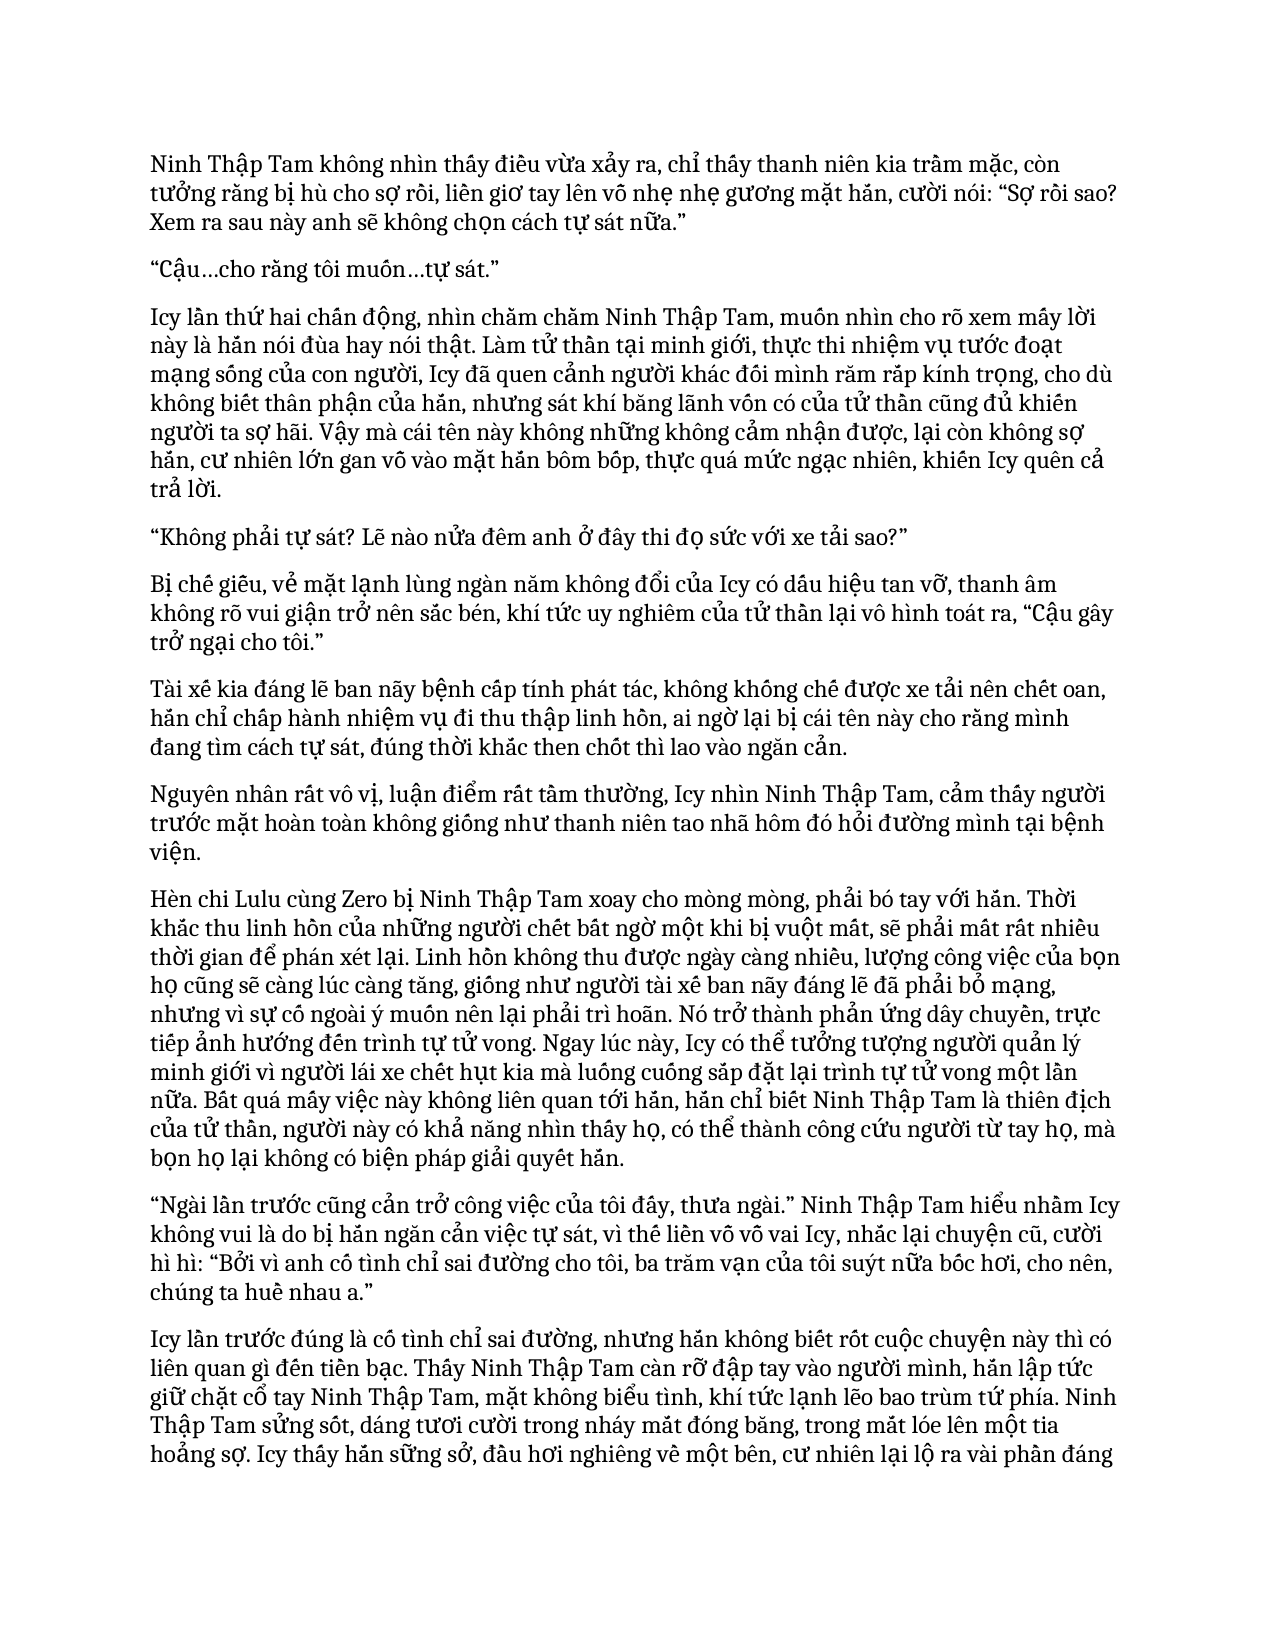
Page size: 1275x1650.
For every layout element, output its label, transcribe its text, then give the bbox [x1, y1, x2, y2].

text “Cậu…cho rằng tôi muốn…tự sát.” [150, 255, 1125, 284]
text Icy lần thứ hai chấn động, nhìn chằm chằm Ninh Thập Tam, muốn nhìn cho rõ xem mấy lời này là hắn nói đùa hay nói thật. Làm tử thần tại minh giới, thực thi nhiệm vụ tước đoạt mạng sống của con người, Icy đã quen cảnh người khác đối mình răm rắp kính trọng, cho dù không biết thân phận của hắn, nhưng sát khí băng lãnh vốn có của tử thần cũng đủ khiến người ta sợ hãi. Vậy mà cái tên này không những không cảm nhận được, lại còn không sợ hắn, cư nhiên lớn gan vỗ vào mặt hắn bôm bốp, thực quá mức ngạc nhiên, khiến Icy quên cả trả lời. [150, 302, 1125, 504]
text Nguyên nhân rất vô vị, luận điểm rất tầm thường, Icy nhìn Ninh Thập Tam, cảm thấy người trước mặt hoàn toàn không giống như thanh niên tao nhã hôm đó hỏi đường mình tại bệnh viện. [150, 780, 1125, 866]
text Hèn chi Lulu cùng Zero bị Ninh Thập Tam xoay cho mòng mòng, phải bó tay với hắn. Thời khắc thu linh hồn của những người chết bất ngờ một khi bị vuột mất, sẽ phải mất rất nhiều thời gian để phán xét lại. Linh hồn không thu được ngày càng nhiều, lượng công việc của bọn họ cũng sẽ càng lúc càng tăng, giống như người tài xế ban nãy đáng lẽ đã phải bỏ mạng, nhưng vì sự cố ngoài ý muốn nên lại phải trì hoãn. Nó trở thành phản ứng dây chuyền, trực tiếp ảnh hướng đến trình tự tử vong. Ngay lúc này, Icy có thể tưởng tượng người quản lý minh giới vì người lái xe chết hụt kia mà luống cuống sắp đặt lại trình tự tử vong một lần nữa. Bất quá mấy việc này không liên quan tới hắn, hắn chỉ biết Ninh Thập Tam là thiên địch của tử thần, người này có khả năng nhìn thấy họ, có thể thành công cứu người từ tay họ, mà bọn họ lại không có biện pháp giải quyết hắn. [150, 885, 1125, 1172]
text Bị chế giễu, vẻ mặt lạnh lùng ngàn năm không đổi của Icy có dấu hiệu tan vỡ, thanh âm không rõ vui giận trở nên sắc bén, khí tức uy nghiêm của tử thần lại vô hình toát ra, “Cậu gây trở ngại cho tôi.” [150, 570, 1125, 656]
text Ninh Thập Tam không nhìn thấy điều vừa xảy ra, chỉ thấy thanh niên kia trầm mặc, còn tưởng rằng bị hù cho sợ rồi, liền giơ tay lên vỗ nhẹ nhẹ gương mặt hắn, cười nói: “Sợ rồi sao? Xem ra sau này anh sẽ không chọn cách tự sát nữa.” [150, 150, 1125, 236]
text “Không phải tự sát? Lẽ nào nửa đêm anh ở đây thi đọ sức với xe tải sao?” [150, 522, 1125, 551]
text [150, 1325, 1125, 1469]
text Tài xế kia đáng lẽ ban nãy bệnh cấp tính phát tác, không khống chế được xe tải nên chết oan, hắn chỉ chấp hành nhiệm vụ đi thu thập linh hồn, ai ngờ lại bị cái tên này cho rằng mình đang tìm cách tự sát, đúng thời khắc then chốt thì lao vào ngăn cản. [150, 675, 1125, 761]
text “Ngài lần trước cũng cản trở công việc của tôi đấy, thưa ngài.” Ninh Thập Tam hiểu nhầm Icy không vui là do bị hắn ngăn cản việc tự sát, vì thế liền vỗ vỗ vai Icy, nhắc lại chuyện cũ, cười hì hì: “Bởi vì anh cố tình chỉ sai đường cho tôi, ba trăm vạn của tôi suýt nữa bốc hơi, cho nên, chúng ta huề nhau a.” [150, 1191, 1125, 1306]
